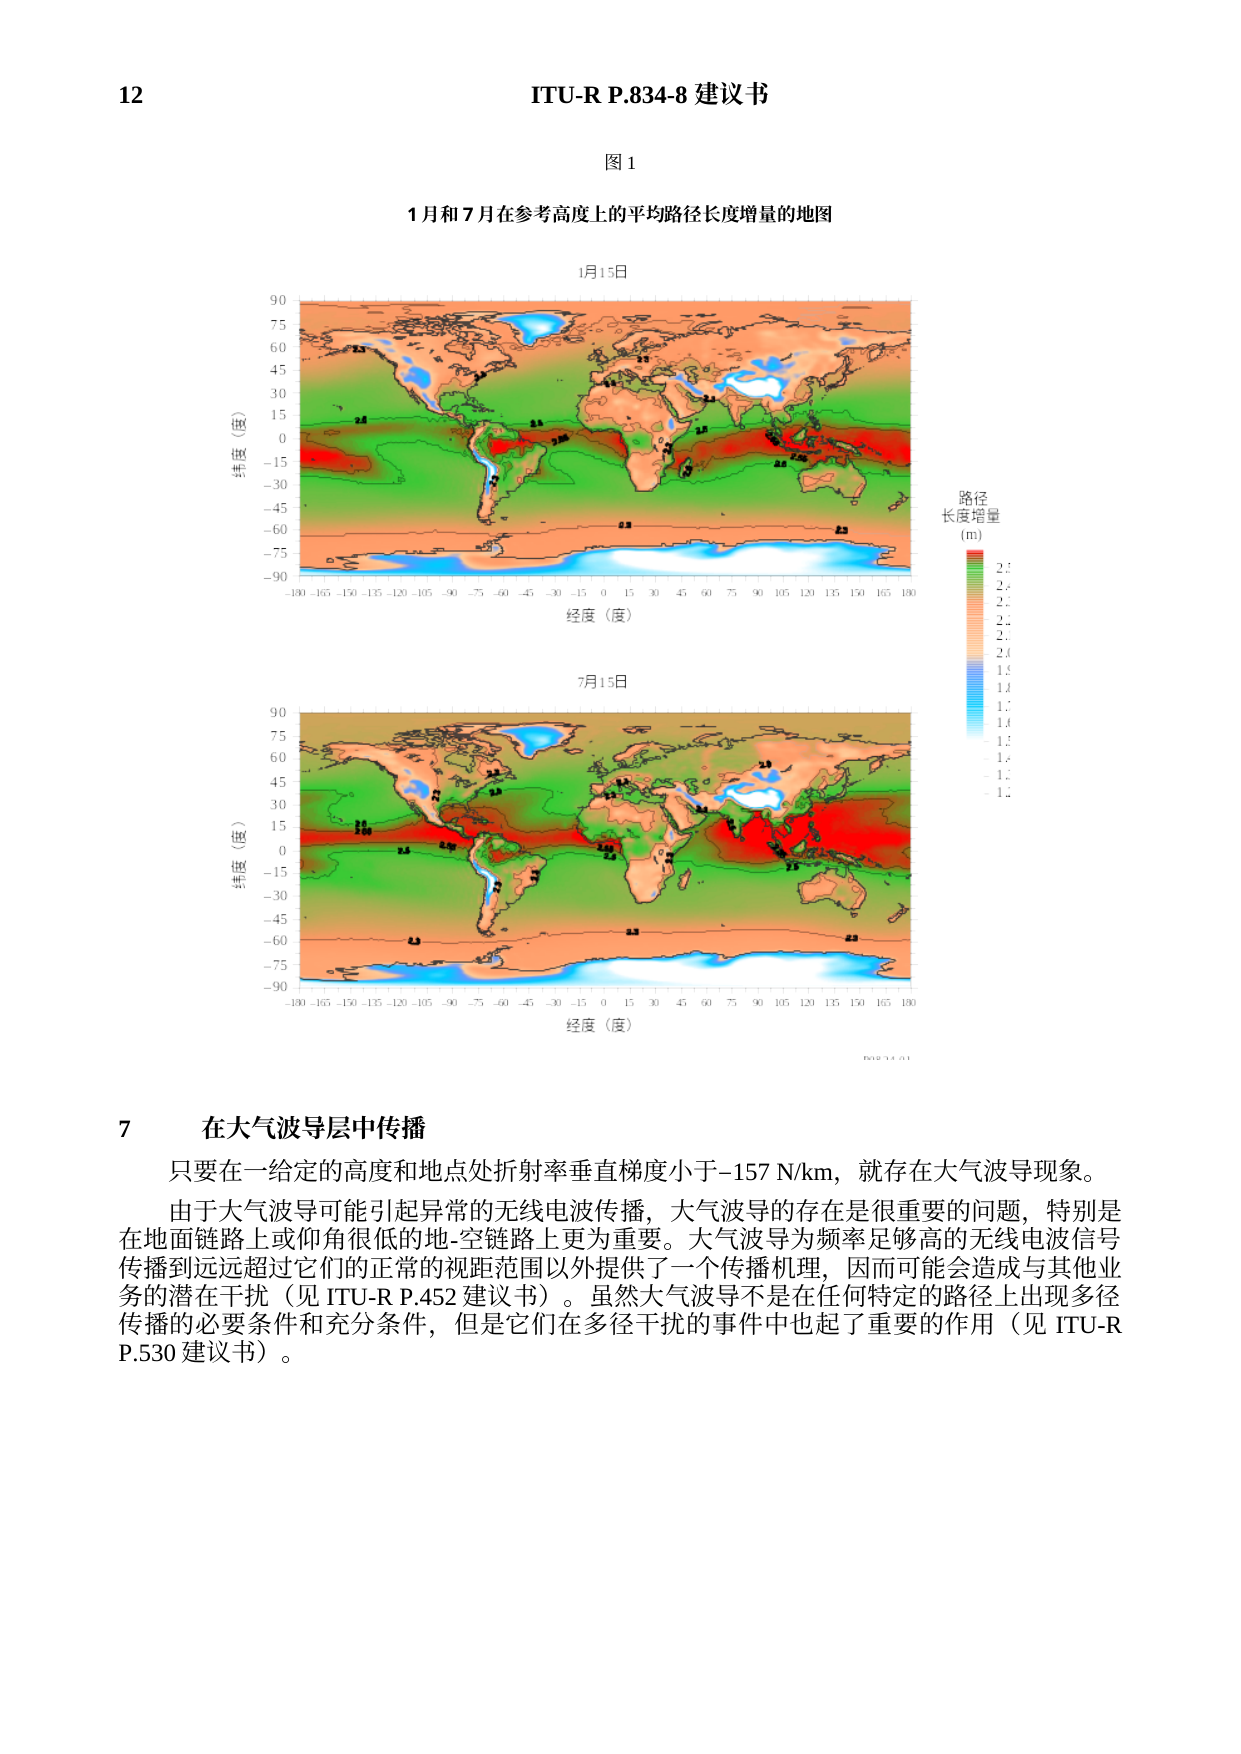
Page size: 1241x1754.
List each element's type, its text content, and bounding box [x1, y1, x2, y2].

subtitle 7 在大气波导层中传播 [118, 1109, 1122, 1145]
text 图1 [118, 148, 1122, 175]
text 只要在一给定的高度和地点处折射率垂直梯度小于–157 N/km，就存在大气波导现象。 [118, 1158, 1122, 1186]
text 由于大气波导可能引起异常的无线电波传播，大气波导的存在是很重要的问题，特别是在地面链路上或仰角很低的地-空链路上更为重要。大气波导为频率足够高的无线电波信号传播到远远超过它们的正常的视距范围以外提供了一个传播机理，因而可能会造成与其他业务的潜在干扰（见ITU-R P.452建议书）。虽然大气波导不是在任何特定的路径上出现多径传播的必要条件和充分条件，但是它们在多径干扰的事件中也起了重要的作用（见ITU-R P.530建议书）。 [118, 1198, 1122, 1367]
title 1月和7月在参考高度上的平均路径长度增量的地图 [118, 200, 1122, 227]
